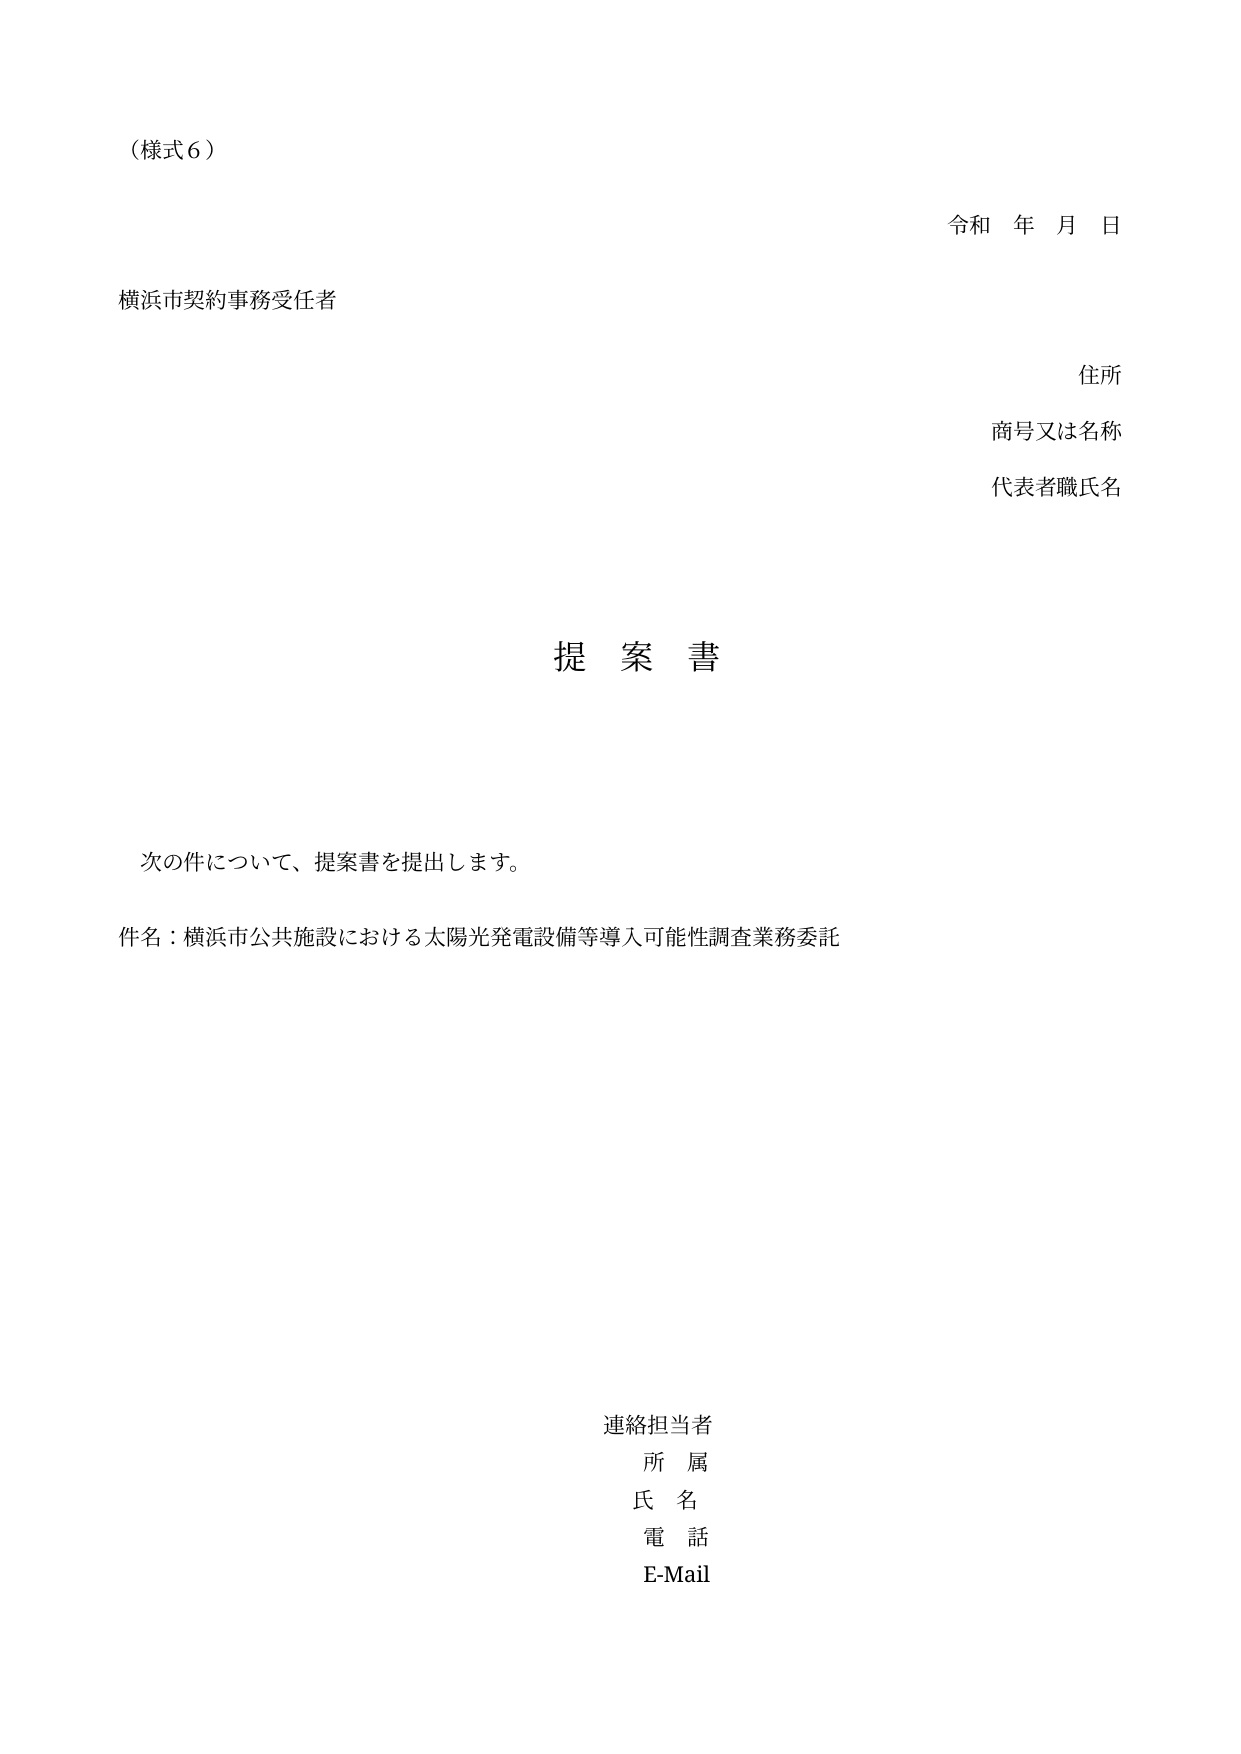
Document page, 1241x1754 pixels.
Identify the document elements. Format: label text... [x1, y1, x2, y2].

text 住所 [118, 355, 1122, 392]
text 氏 名 [118, 1480, 1122, 1517]
text 横浜市契約事務受任者 [118, 280, 1122, 317]
text （様式６） [118, 130, 1122, 167]
text 商号又は名称 [118, 411, 1122, 448]
text 電 話 [118, 1517, 1122, 1555]
text 所 属 [118, 1442, 1122, 1480]
text E-Mail [118, 1555, 1122, 1592]
text 連絡担当者 [494, 1405, 1122, 1442]
text 件名：横浜市公共施設における太陽光発電設備等導入可能性調査業務委託 [118, 917, 1122, 955]
text 提 案 書 [118, 617, 1122, 692]
text 代表者職氏名 [118, 467, 1122, 505]
text 次の件について、提案書を提出します。 [118, 842, 1122, 880]
text 令和 年 月 日 [118, 205, 1122, 242]
